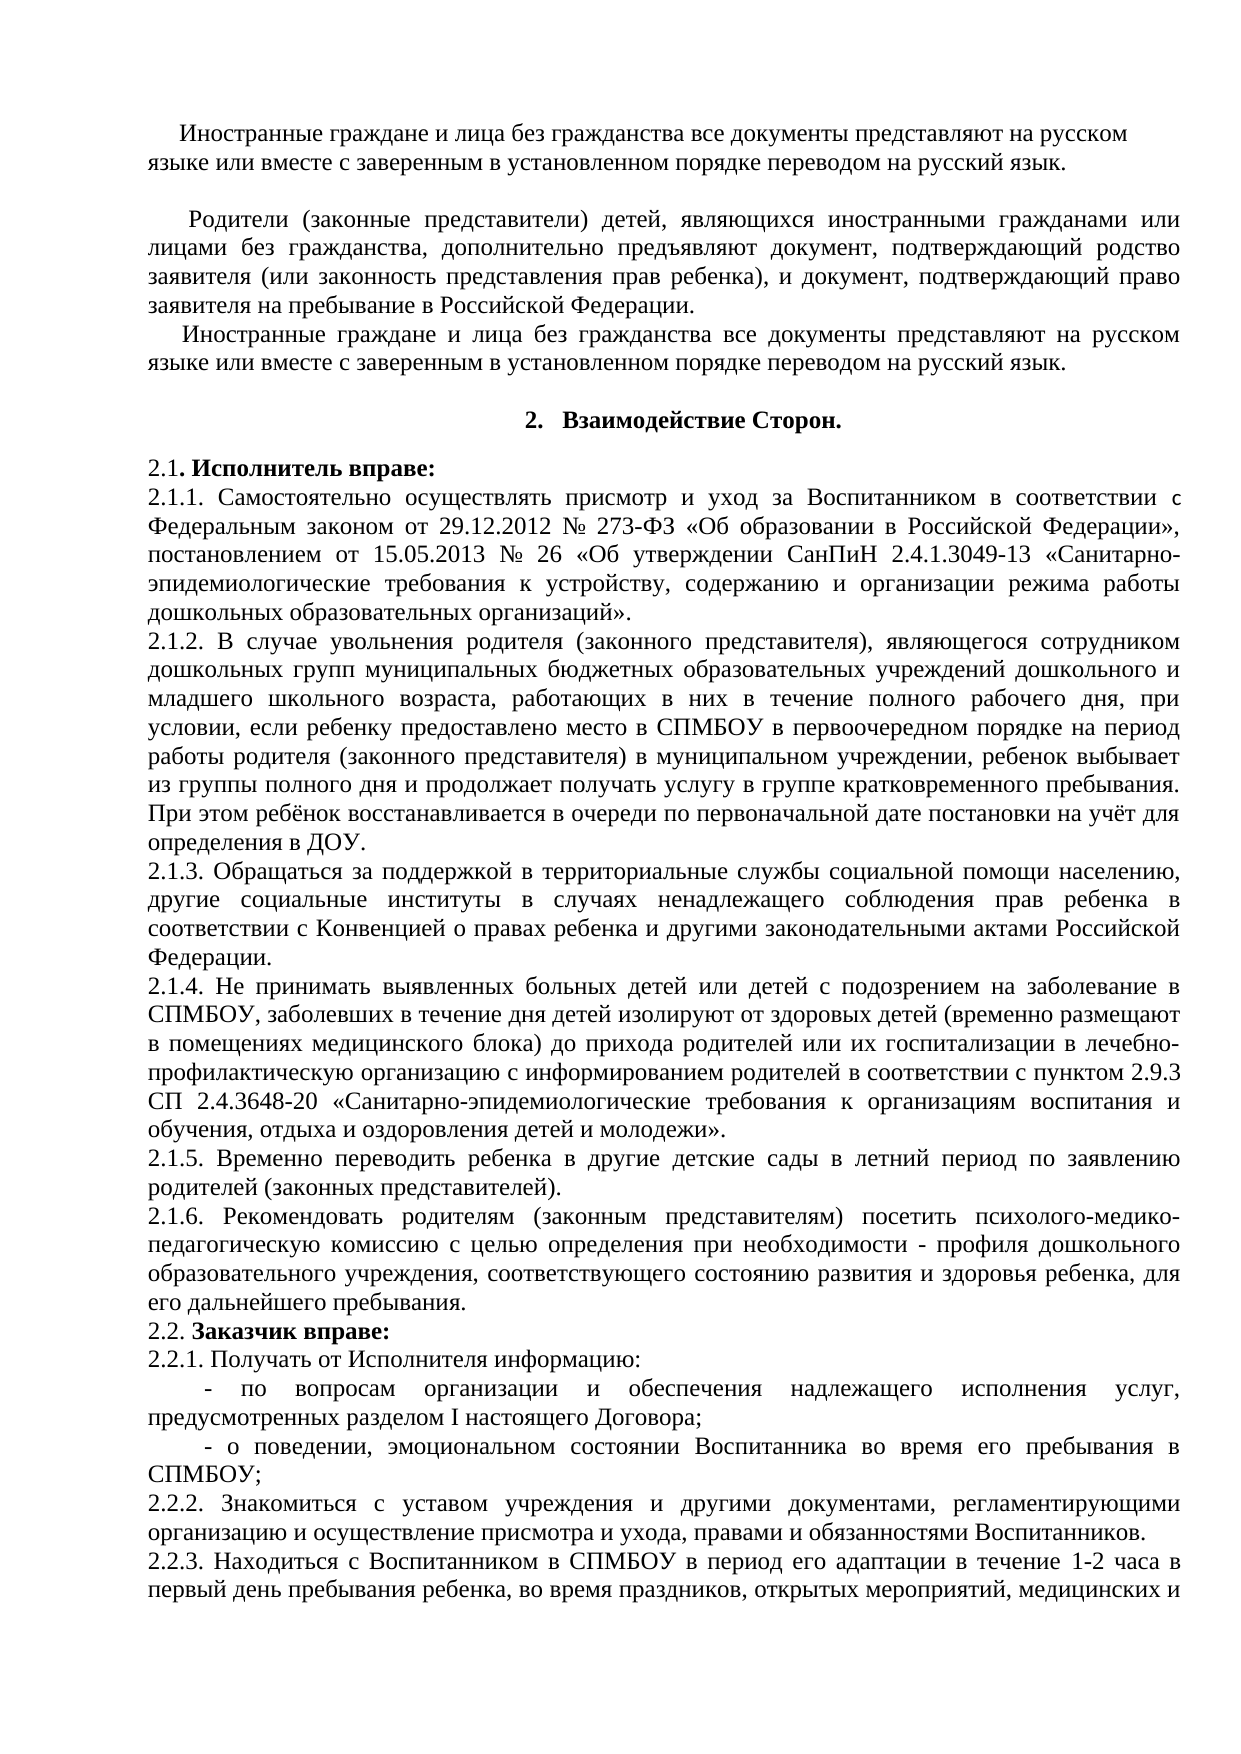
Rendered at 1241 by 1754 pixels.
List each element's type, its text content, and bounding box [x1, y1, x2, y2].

text 2.1.2. В случае увольнения родителя (законного представителя), являющегося сотрудником дошкольных групп муниципальных бюджетных образовательных учреждений дошкольного и младшего школьного возраста, работающих в них в течение полного рабочего дня, при условии, если ребенку предоставлено место в СПМБОУ в первоочередном порядке на период работы родителя (законного представителя) в муниципальном учреждении, ребенок выбывает из группы полного дня и продолжает получать услугу в группе кратковременного пребывания. При этом ребёнок восстанавливается в очереди по первоначальной дате постановки на учёт для определения в ДОУ. [148, 626, 1181, 856]
list Взаимодействие Сторон. [185, 405, 1181, 434]
text 2.1. Исполнитель вправе: [148, 453, 1181, 482]
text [148, 1546, 1181, 1603]
text 2.1.5. Временно переводить ребенка в другие детские сады в летний период по заявлению родителей (законных представителей). [148, 1143, 1181, 1201]
text Иностранные граждане и лица без гражданства все документы представляют на русском языке или вместе с заверенным в установленном порядке переводом на русский язык. [148, 118, 1181, 176]
text - о поведении, эмоциональном состоянии Воспитанника во время его пребывания в СПМБОУ; [148, 1431, 1181, 1488]
text 2.2.2. Знакомиться с уставом учреждения и другими документами, регламентирующими организацию и осуществление присмотра и ухода, правами и обязанностями Воспитанников. [148, 1488, 1181, 1546]
text 2.1.3. Обращаться за поддержкой в территориальные службы социальной помощи населению, другие социальные институты в случаях ненадлежащего соблюдения прав ребенка в соответствии с Конвенцией о правах ребенка и другими законодательными актами Российской Федерации. [148, 856, 1181, 971]
text 2.2. Заказчик вправе: [148, 1316, 1181, 1344]
text 2.1.4. Не принимать выявленных больных детей или детей с подозрением на заболевание в СПМБОУ, заболевших в течение дня детей изолируют от здоровых детей (временно размещают в помещениях медицинского блока) до прихода родителей или их госпитализации в лечебно-профилактическую организацию с информированием родителей в соответствии с пунктом 2.9.3 СП 2.4.3648-20 «Санитарно-эпидемиологические требования к организациям воспитания и обучения, отдыха и оздоровления детей и молодежи». [148, 971, 1181, 1143]
text 2.2.1. Получать от Исполнителя информацию: [148, 1344, 1181, 1373]
text 2.1.1. Самостоятельно осуществлять присмотр и уход за Воспитанником в соответствии с Федеральным законом от 29.12.2012 № 273-ФЗ «Об образовании в Российской Федерации», постановлением от 15.05.2013 № 26 «Об утверждении СанПиН 2.4.1.3049-13 «Санитарно-эпидемиологические требования к устройству, содержанию и организации режима работы дошкольных образовательных организаций». [148, 482, 1181, 626]
text 2.1.6. Рекомендовать родителям (законным представителям) посетить психолого-медико-педагогическую комиссию с целью определения при необходимости - профиля дошкольного образовательного учреждения, соответствующего состоянию развития и здоровья ребенка, для его дальнейшего пребывания. [148, 1201, 1181, 1316]
text - по вопросам организации и обеспечения надлежащего исполнения услуг, предусмотренных разделом I настоящего Договора; [148, 1373, 1181, 1431]
text Иностранные граждане и лица без гражданства все документы представляют на русском языке или вместе с заверенным в установленном порядке переводом на русский язык. [148, 319, 1181, 376]
text Родители (законные представители) детей, являющихся иностранными гражданами или лицами без гражданства, дополнительно предъявляют документ, подтверждающий родство заявителя (или законность представления прав ребенка), и документ, подтверждающий право заявителя на пребывание в Российской Федерации. [148, 204, 1181, 319]
